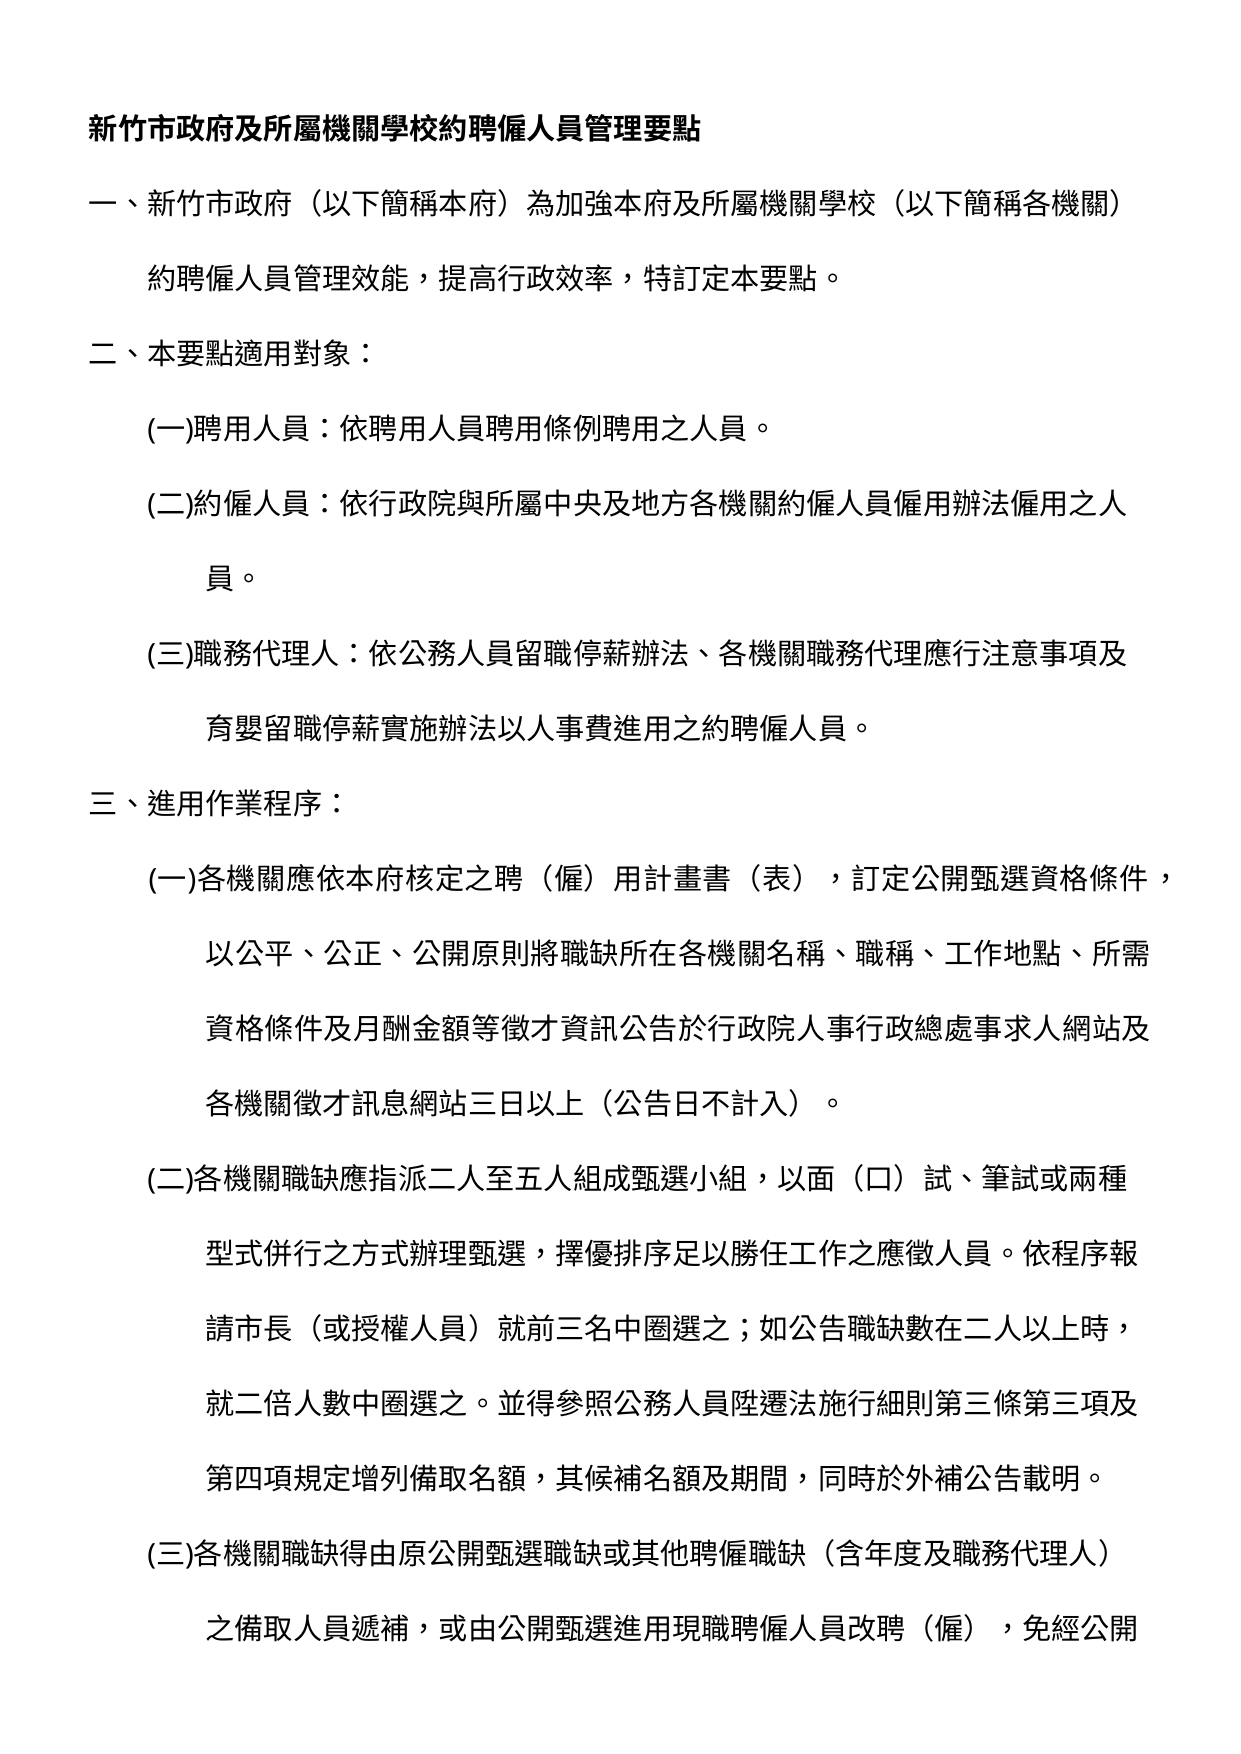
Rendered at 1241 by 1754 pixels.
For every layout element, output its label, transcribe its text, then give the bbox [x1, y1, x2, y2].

text 新竹市政府及所屬機關學校約聘僱人員管理要點 [89, 89, 1152, 164]
text (一)各機關應依本府核定之聘（僱）用計畫書（表），訂定公開甄選資格條件，以公平、公正、公開原則將職缺所在各機關名稱、職稱、工作地點、所需資格條件及月酬金額等徵才資訊公告於行政院人事行政總處事求人網站及各機關徵才訊息網站三日以上（公告日不計入）。 [89, 839, 1152, 1139]
text 員。 (三)職務代理人：依公務人員留職停薪辦法、各機關職務代理應行注意事項及 [89, 539, 1152, 689]
text 一、新竹市政府（以下簡稱本府）為加強本府及所屬機關學校（以下簡稱各機關）約聘僱人員管理效能，提高行政效率，特訂定本要點。 [89, 164, 1152, 314]
text 三、進用作業程序： [89, 764, 1152, 839]
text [89, 1514, 1152, 1664]
text 育嬰留職停薪實施辦法以人事費進用之約聘僱人員。 [89, 689, 1152, 764]
text (二)各機關職缺應指派二人至五人組成甄選小組，以面（口）試、筆試或兩種型式併行之方式辦理甄選，擇優排序足以勝任工作之應徵人員。依程序報請市長（或授權人員）就前三名中圈選之；如公告職缺數在二人以上時，就二倍人數中圈選之。並得參照公務人員陞遷法施行細則第三條第三項及第四項規定增列備取名額，其候補名額及期間，同時於外補公告載明。 [89, 1139, 1152, 1514]
text 二、本要點適用對象： (一)聘用人員：依聘用人員聘用條例聘用之人員。 (二)約僱人員：依行政院與所屬中央及地方各機關約僱人員僱用辦法僱用之人 [89, 314, 1152, 539]
